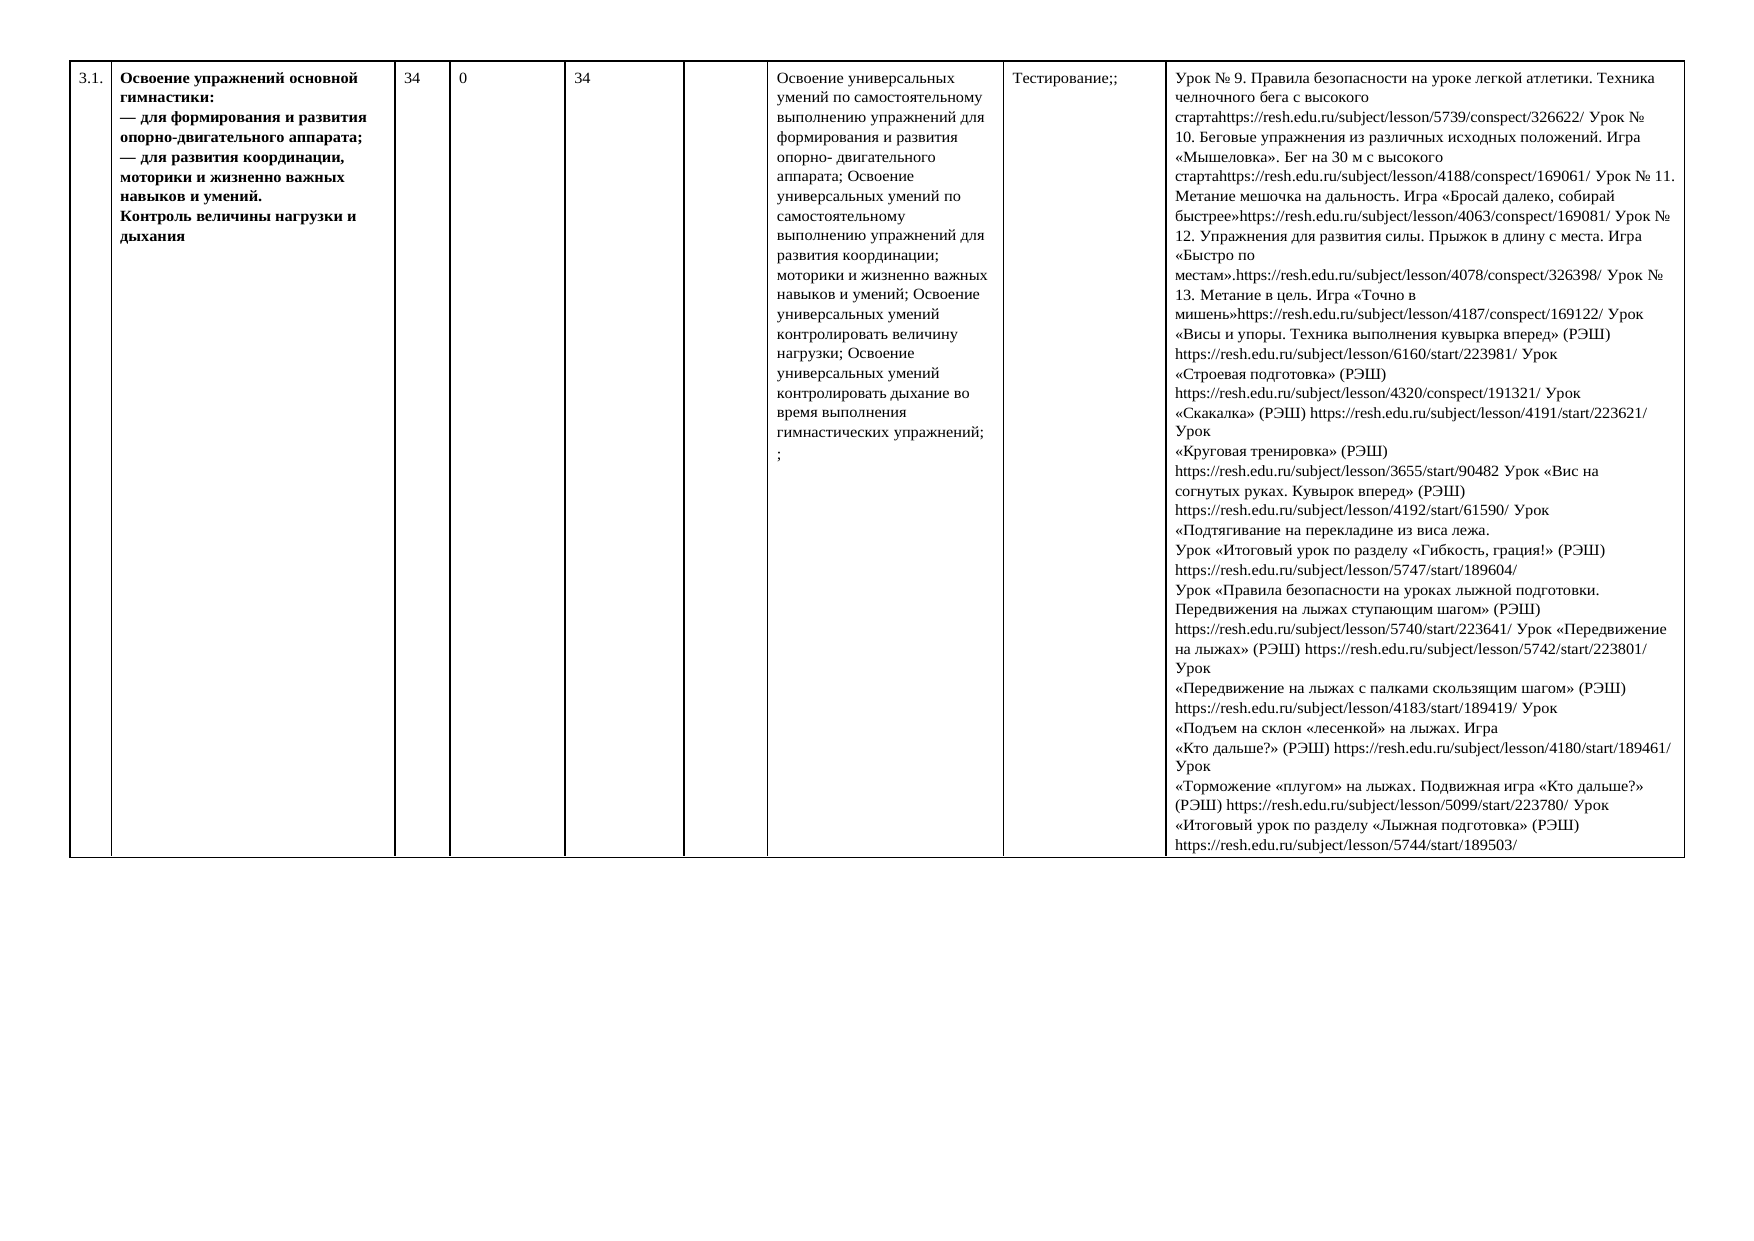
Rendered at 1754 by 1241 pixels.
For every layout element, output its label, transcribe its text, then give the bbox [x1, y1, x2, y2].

table_header 0 [451, 62, 564, 856]
table_header 3.1. [71, 62, 111, 856]
table_header Тестирование;; [1004, 62, 1165, 856]
table_header [685, 62, 767, 856]
table_header Освоение упражнений основной гимнастики: для формирования и развития опорно-двигательного аппарата; для развития координации, моторики и жизненно важных навыков и умений. Контроль величины нагрузки и дыхания [112, 62, 394, 856]
table_header Освоение универсальных умений по самостоятельному выполнению упражнений для формирования и развития опорно- двигательного аппарата; Освоение универсальных умений по самостоятельному выполнению упражнений для развития координации; моторики и жизненно важных навыков и умений; Освоение универсальных умений контролировать величину нагрузки; Освоение универсальных умений контролировать дыхание во время выполнения гимнастических упражнений; ; [768, 62, 1003, 856]
table_header 34 [566, 62, 683, 856]
table_header 34 [396, 62, 449, 856]
table_header Урок № 9. Правила безопасности на уроке легкой атлетики. Техника челночного бега с высокого стартаhttps://resh.edu.ru/subject/lesson/5739/conspect/326622/ Урок № 10. Беговые упражнения из различных исходных положений. Игра «Мышеловка». Бег на 30 м с высокого стартаhttps://resh.edu.ru/subject/lesson/4188/conspect/169061/ Урок № 11. Метание мешочка на дальность. Игра «Бросай далеко, собирай быстрее»https://resh.edu.ru/subject/lesson/4063/conspect/169081/ Урок № 12. Упражнения для развития силы. Прыжок в длину с места. Игра «Быстро по местам».https://resh.edu.ru/subject/lesson/4078/conspect/326398/ Урок № 13. Метание в цель. Игра «Точно в мишень»https://resh.edu.ru/subject/lesson/4187/conspect/169122/ Урок «Висы и упоры. Техника выполнения кувырка вперед» (РЭШ) https://resh.edu.ru/subject/lesson/6160/start/223981/ Урок «Строевая подготовка» (РЭШ) https://resh.edu.ru/subject/lesson/4320/conspect/191321/ Урок «Скакалка» (РЭШ) https://resh.edu.ru/subject/lesson/4191/start/223621/ Урок «Круговая тренировка» (РЭШ) https://resh.edu.ru/subject/lesson/3655/start/90482 Урок «Вис на согнутых руках. Кувырок вперед» (РЭШ) https://resh.edu.ru/subject/lesson/4192/start/61590/ Урок «Подтягивание на перекладине из виса лежа. Урок «Итоговый урок по разделу «Гибкость, грация!» (РЭШ) https://resh.edu.ru/subject/lesson/5747/start/189604/ Урок «Правила безопасности на уроках лыжной подготовки. Передвижения на лыжах ступающим шагом» (РЭШ) https://resh.edu.ru/subject/lesson/5740/start/223641/ Урок «Передвижение на лыжах» (РЭШ) https://resh.edu.ru/subject/lesson/5742/start/223801/ Урок «Передвижение на лыжах с палками скользящим шагом» (РЭШ) https://resh.edu.ru/subject/lesson/4183/start/189419/ Урок «Подъем на склон «лесенкой» на лыжах. Игра «Кто дальше?» (РЭШ) https://resh.edu.ru/subject/lesson/4180/start/189461/ Урок «Торможение «плугом» на лыжах. Подвижная игра «Кто дальше?» (РЭШ) https://resh.edu.ru/subject/lesson/5099/start/223780/ Урок «Итоговый урок по разделу «Лыжная подготовка» (РЭШ) https://resh.edu.ru/subject/lesson/5744/start/189503/ [1167, 62, 1684, 856]
